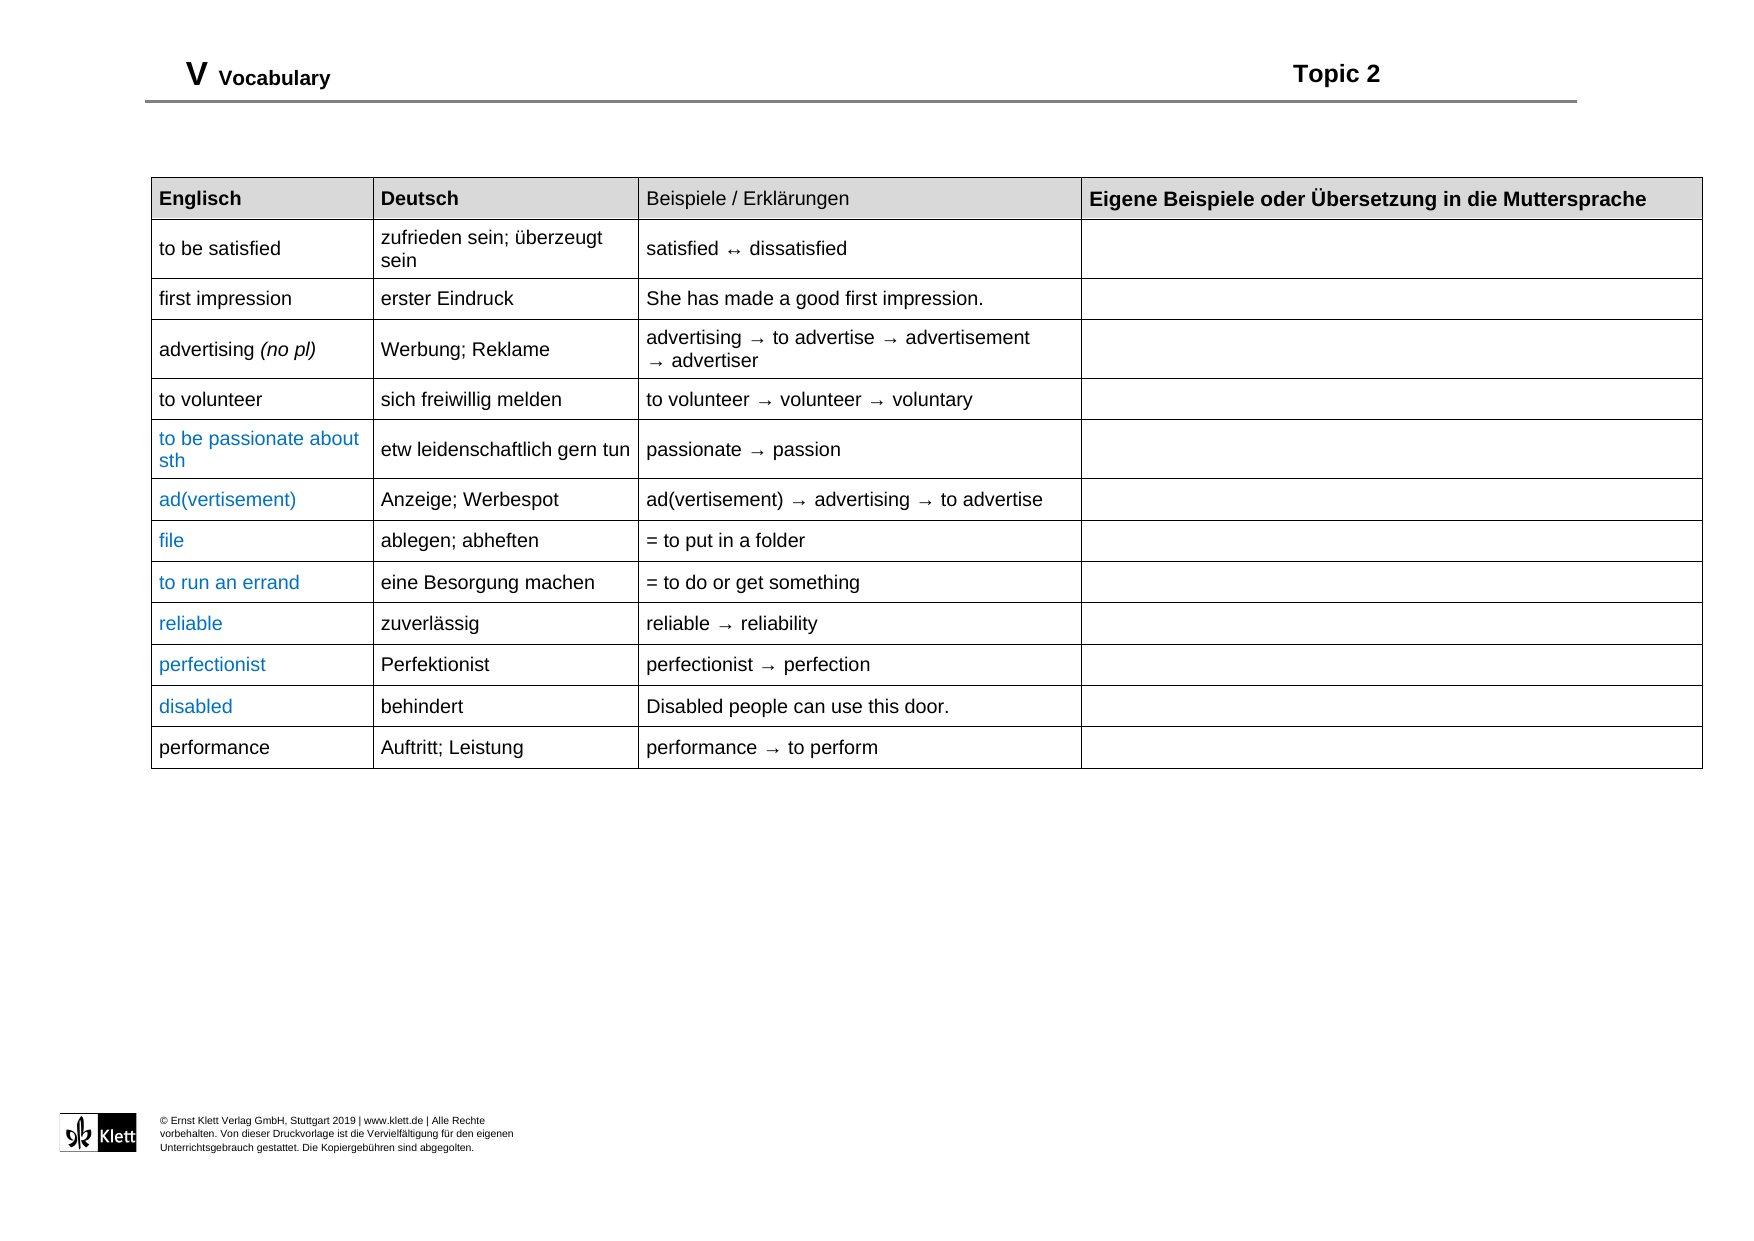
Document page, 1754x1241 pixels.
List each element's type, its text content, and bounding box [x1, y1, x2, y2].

table_cell [1082, 220, 1702, 277]
table_cell Anzeige; Werbespot [374, 479, 638, 519]
table_cell ad(vertisement) [152, 479, 373, 519]
table_cell perfectionist [152, 645, 373, 685]
table_header Beispiele / Erklärungen [639, 178, 1081, 218]
table_cell [1082, 603, 1702, 643]
table_cell to be passionate about sth [152, 420, 373, 478]
table_cell [1082, 420, 1702, 478]
table_cell to volunteer → volunteer → voluntary [639, 379, 1081, 419]
table_cell etw leidenschaftlich gern tun [374, 420, 638, 478]
table_cell zuverlässig [374, 603, 638, 643]
table_cell erster Eindruck [374, 279, 638, 319]
table_cell reliable → reliability [639, 603, 1081, 643]
table_cell [1082, 521, 1702, 561]
table_cell performance → to perform [639, 727, 1081, 768]
table_cell ad(vertisement) → advertising → to advertise [639, 479, 1081, 519]
table_cell Disabled people can use this door. [639, 686, 1081, 726]
table_cell sich freiwillig melden [374, 379, 638, 419]
table_cell [1082, 379, 1702, 419]
table_cell She has made a good first impression. [639, 279, 1081, 319]
table_cell behindert [374, 686, 638, 726]
table_header Eigene Beispiele oder Übersetzung in die Muttersprache [1082, 178, 1702, 218]
table_cell Auftritt; Leistung [374, 727, 638, 768]
table_cell ablegen; abheften [374, 521, 638, 561]
table_cell performance [152, 727, 373, 768]
table_cell = to do or get something [639, 562, 1081, 602]
table_cell eine Besorgung machen [374, 562, 638, 602]
table_cell perfectionist → perfection [639, 645, 1081, 685]
table_cell to volunteer [152, 379, 373, 419]
table_cell reliable [152, 603, 373, 643]
table_cell Werbung; Reklame [374, 320, 638, 378]
table_header Deutsch [374, 178, 638, 218]
table_cell to be satisfied [152, 220, 373, 277]
table_cell satisfied ↔ dissatisfied [639, 220, 1081, 277]
table_cell file [152, 521, 373, 561]
table_cell Perfektionist [374, 645, 638, 685]
table_cell [1082, 727, 1702, 768]
table_cell disabled [152, 686, 373, 726]
picture [59, 1113, 137, 1152]
table_cell [1082, 479, 1702, 519]
table_cell = to put in a folder [639, 521, 1081, 561]
table_cell to run an errand [152, 562, 373, 602]
table_cell advertising (no pl) [152, 320, 373, 378]
table_cell [1082, 686, 1702, 726]
table_cell [1082, 562, 1702, 602]
table_cell [1082, 320, 1702, 378]
table_cell advertising → to advertise → advertisement → advertiser [639, 320, 1081, 378]
table_cell [1082, 279, 1702, 319]
table_cell first impression [152, 279, 373, 319]
table_cell zufrieden sein; überzeugt sein [374, 220, 638, 277]
table_header Englisch [152, 178, 373, 218]
table_cell [1082, 645, 1702, 685]
table_cell passionate → passion [639, 420, 1081, 478]
